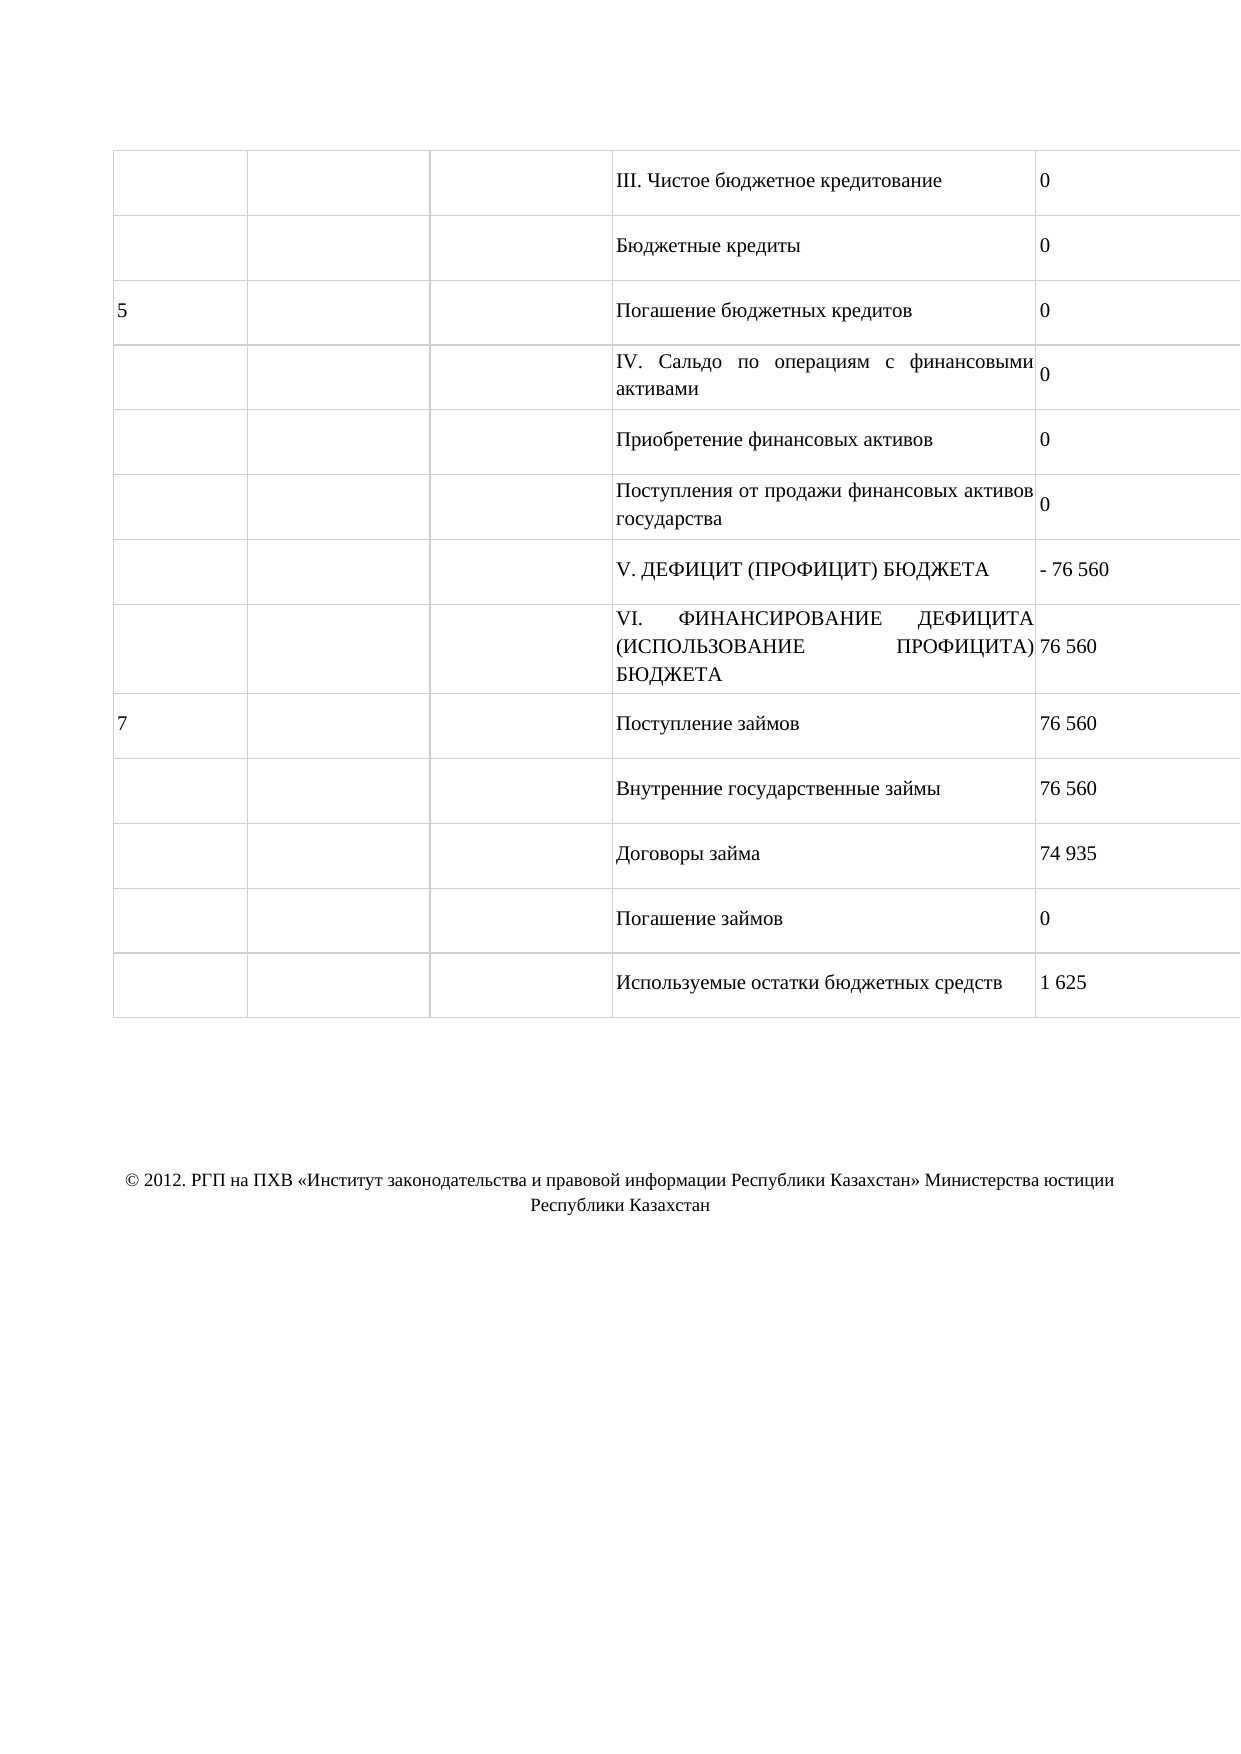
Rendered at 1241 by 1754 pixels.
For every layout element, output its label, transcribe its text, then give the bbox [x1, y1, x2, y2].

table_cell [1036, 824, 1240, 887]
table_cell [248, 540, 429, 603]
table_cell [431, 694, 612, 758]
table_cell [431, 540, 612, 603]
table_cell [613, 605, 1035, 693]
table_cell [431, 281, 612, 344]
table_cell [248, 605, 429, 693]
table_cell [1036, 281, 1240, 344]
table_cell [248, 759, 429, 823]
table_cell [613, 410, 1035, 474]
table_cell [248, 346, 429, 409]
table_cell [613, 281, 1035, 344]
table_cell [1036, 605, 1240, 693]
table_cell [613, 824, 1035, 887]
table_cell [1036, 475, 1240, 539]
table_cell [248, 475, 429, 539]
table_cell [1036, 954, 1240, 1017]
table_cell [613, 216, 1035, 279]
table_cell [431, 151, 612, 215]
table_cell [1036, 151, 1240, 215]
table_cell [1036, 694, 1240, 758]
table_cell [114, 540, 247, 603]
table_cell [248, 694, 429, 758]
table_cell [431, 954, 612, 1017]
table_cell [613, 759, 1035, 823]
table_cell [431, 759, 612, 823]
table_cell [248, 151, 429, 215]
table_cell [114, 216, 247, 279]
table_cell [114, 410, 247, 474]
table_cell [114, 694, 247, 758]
text © 2012. РГП на ПХВ «Институт законодательства и правовой информации Республики Казахстан» Министерства юстиции Республики Казахстан [112, 1169, 1128, 1216]
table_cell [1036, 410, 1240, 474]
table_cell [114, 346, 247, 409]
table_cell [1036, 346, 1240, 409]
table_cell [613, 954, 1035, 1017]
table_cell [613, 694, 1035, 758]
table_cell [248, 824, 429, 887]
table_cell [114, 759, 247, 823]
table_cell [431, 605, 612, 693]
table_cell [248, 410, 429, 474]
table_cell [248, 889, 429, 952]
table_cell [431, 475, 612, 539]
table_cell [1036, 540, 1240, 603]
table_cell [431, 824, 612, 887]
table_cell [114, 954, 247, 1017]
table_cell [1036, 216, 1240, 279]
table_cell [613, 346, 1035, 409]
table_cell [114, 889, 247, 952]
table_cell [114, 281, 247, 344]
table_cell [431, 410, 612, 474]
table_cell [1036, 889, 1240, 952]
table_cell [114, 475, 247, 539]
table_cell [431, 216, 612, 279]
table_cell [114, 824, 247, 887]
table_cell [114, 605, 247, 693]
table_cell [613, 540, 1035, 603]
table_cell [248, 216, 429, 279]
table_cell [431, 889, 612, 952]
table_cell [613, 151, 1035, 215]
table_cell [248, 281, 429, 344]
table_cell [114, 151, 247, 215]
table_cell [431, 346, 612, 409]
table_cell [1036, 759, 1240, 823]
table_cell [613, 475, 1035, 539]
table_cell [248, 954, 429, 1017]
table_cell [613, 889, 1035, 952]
